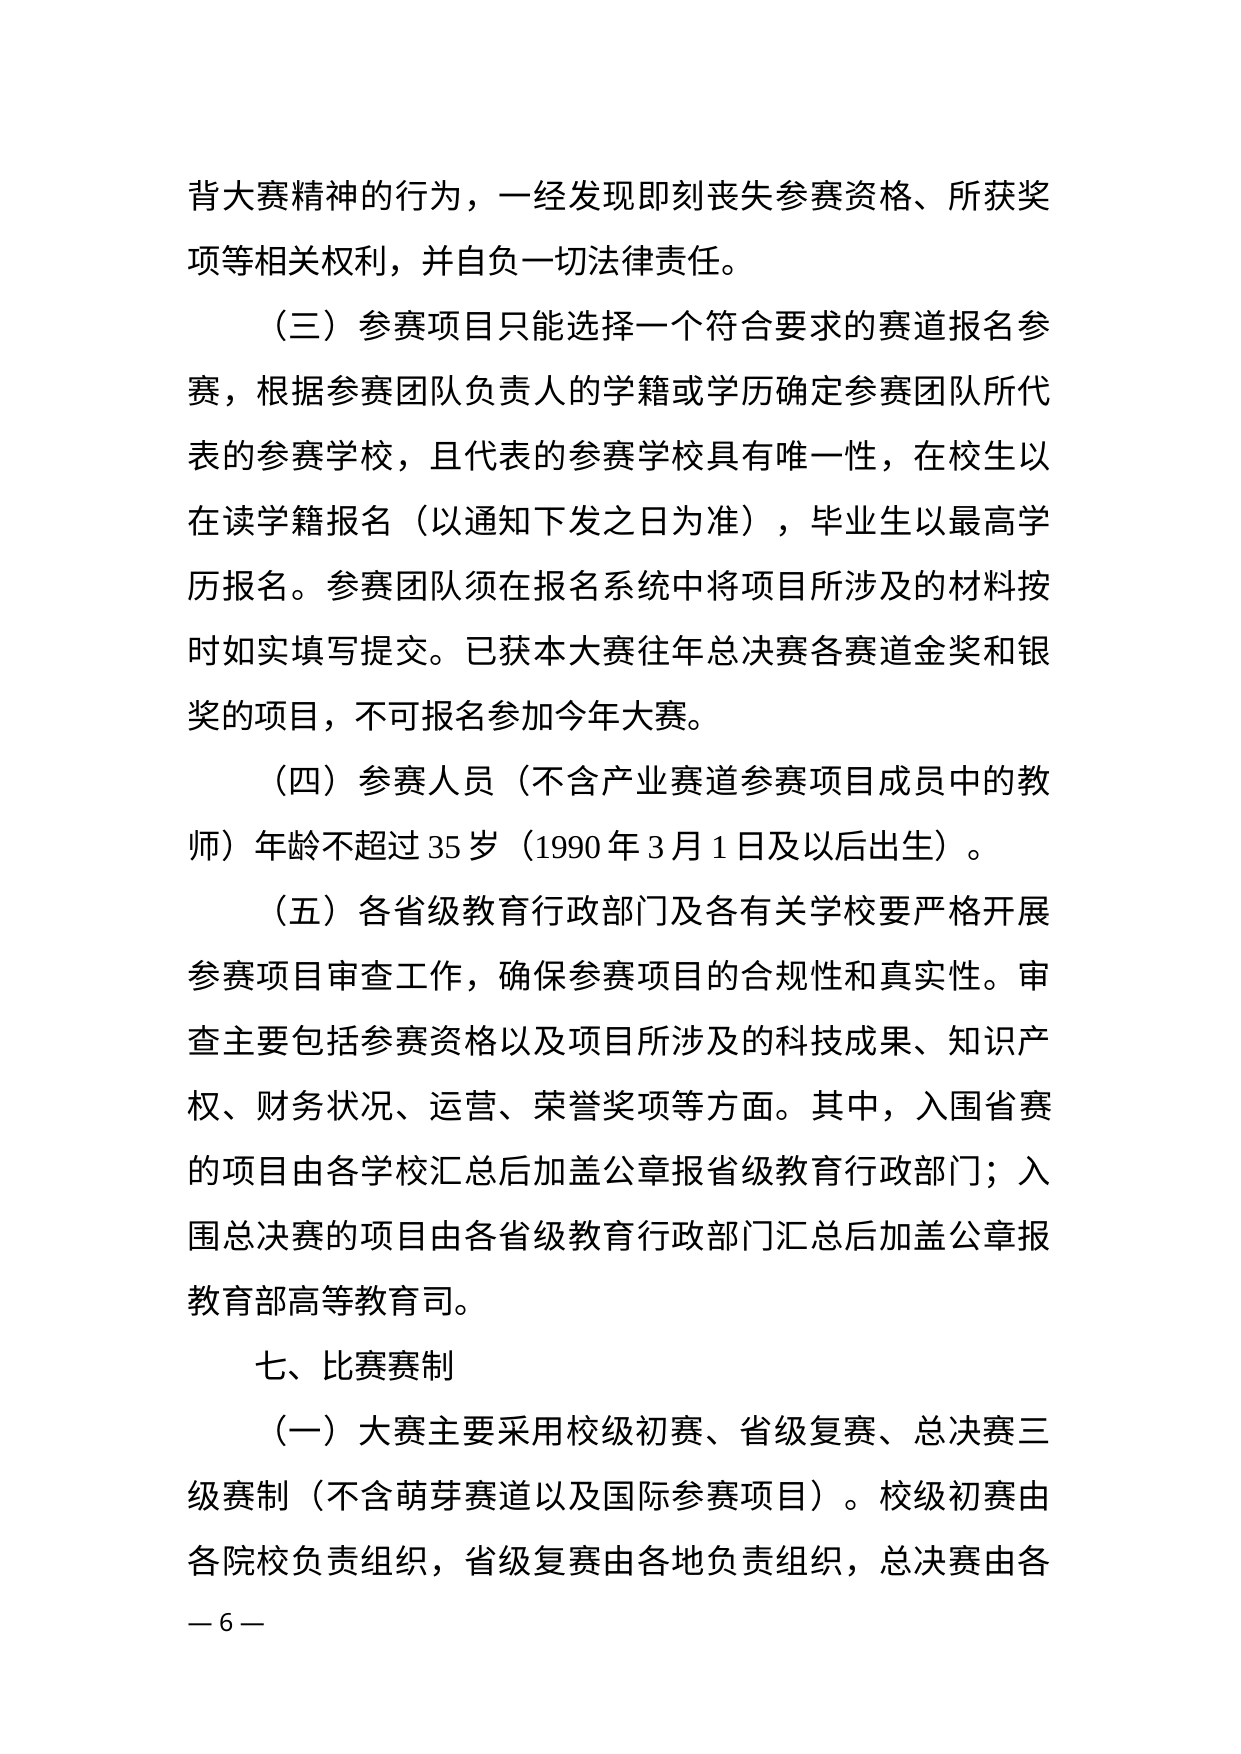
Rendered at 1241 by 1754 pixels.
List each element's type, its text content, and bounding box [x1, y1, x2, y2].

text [187, 162, 1053, 292]
text 七、比赛赛制 [187, 1332, 1053, 1397]
text （五）各省级教育行政部门及各有关学校要严格开展参赛项目审查工作，确保参赛项目的合规性和真实性。审查主要包括参赛资格以及项目所涉及的科技成果、知识产权、财务状况、运营、荣誉奖项等方面。其中，入围省赛的项目由各学校汇总后加盖公章报省级教育行政部门；入围总决赛的项目由各省级教育行政部门汇总后加盖公章报教育部高等教育司。 [187, 877, 1053, 1332]
text （四）参赛人员（不含产业赛道参赛项目成员中的教师）年龄不超过35岁（1990年3月1日及以后出生）。 [187, 747, 1053, 877]
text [187, 1397, 1053, 1592]
text （三）参赛项目只能选择一个符合要求的赛道报名参赛，根据参赛团队负责人的学籍或学历确定参赛团队所代表的参赛学校，且代表的参赛学校具有唯一性，在校生以在读学籍报名（以通知下发之日为准），毕业生以最高学历报名。参赛团队须在报名系统中将项目所涉及的材料按时如实填写提交。已获本大赛往年总决赛各赛道金奖和银奖的项目，不可报名参加今年大赛。 [187, 292, 1053, 747]
